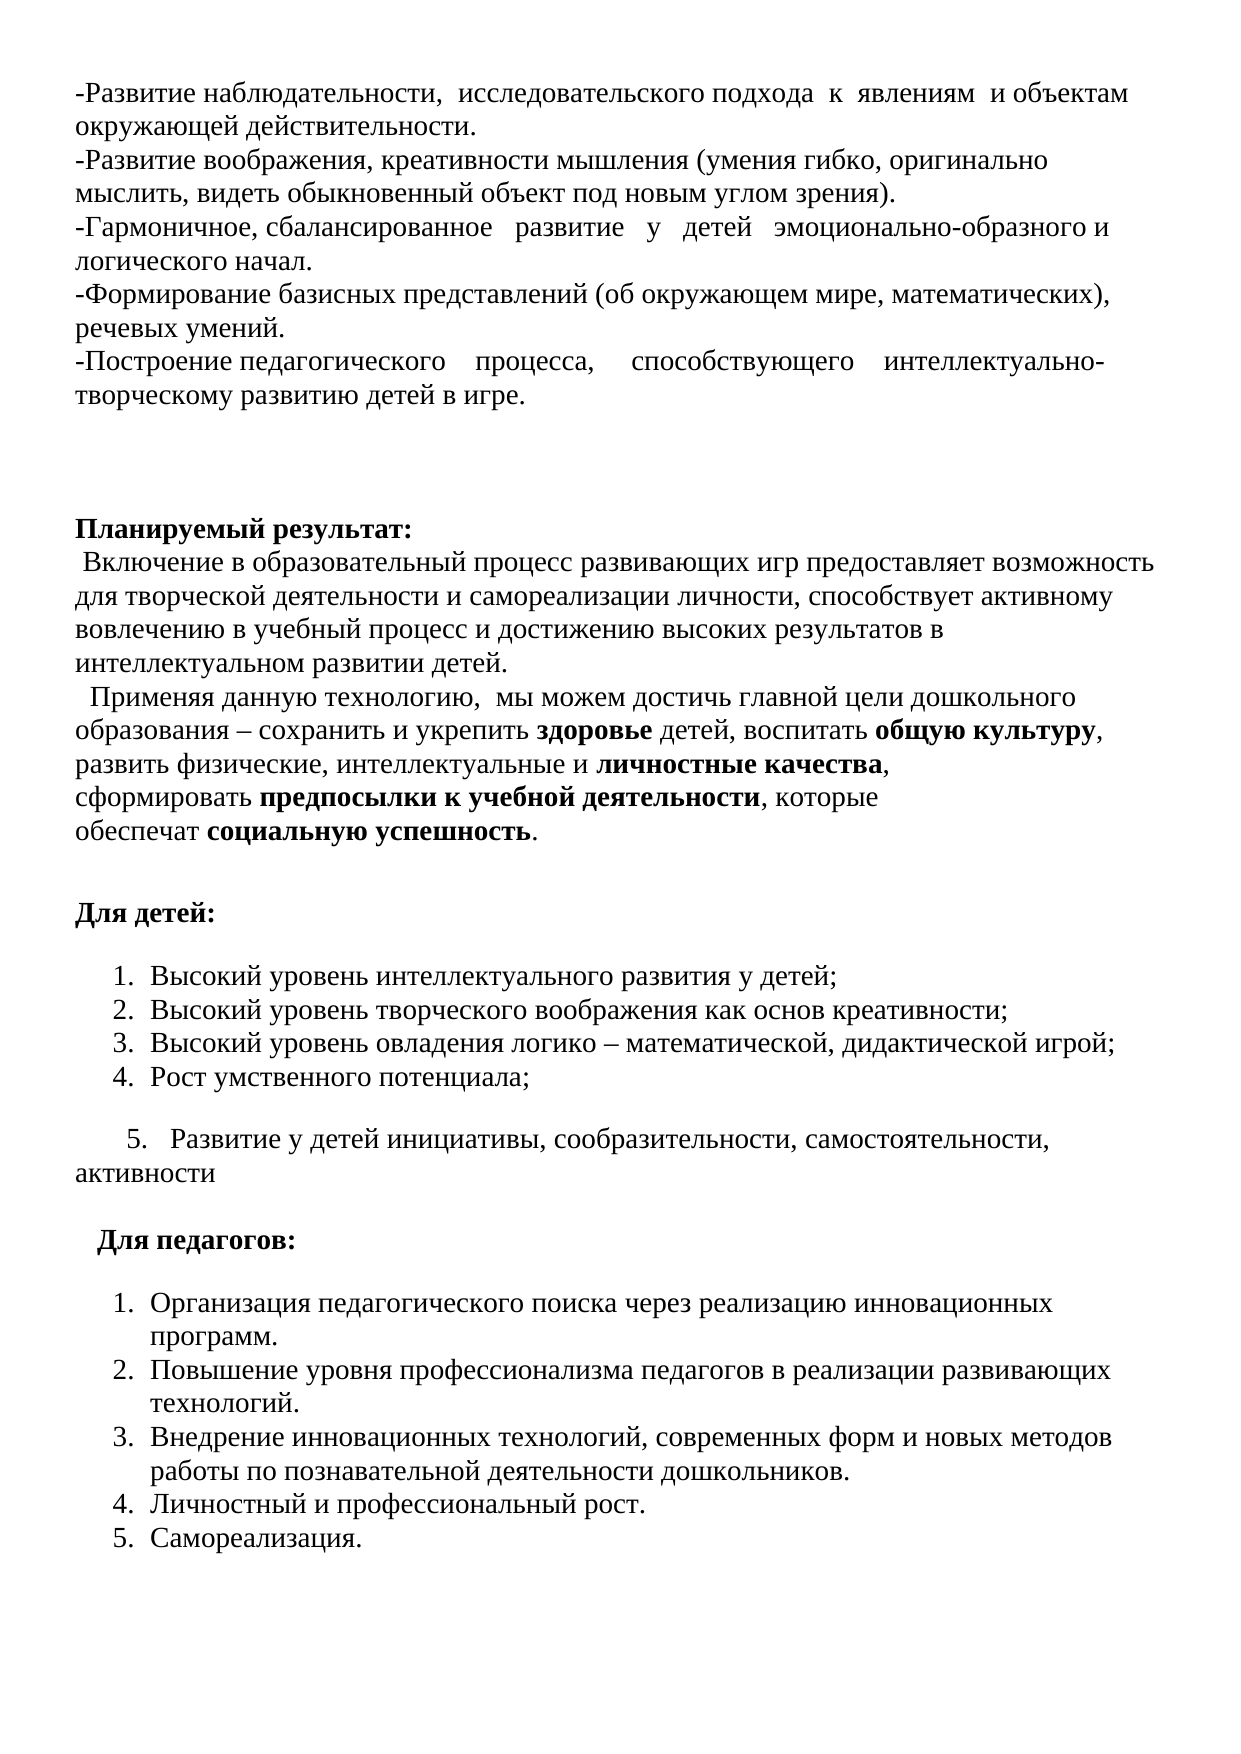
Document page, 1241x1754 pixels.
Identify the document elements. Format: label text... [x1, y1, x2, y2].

list Рост умственного потенциала; [112, 1059, 1165, 1092]
list Организация педагогического поиска через реализацию инновационных программ. [112, 1285, 1165, 1352]
list Личностный и профессиональный рост. [112, 1486, 1165, 1520]
list Повышение уровня профессионализма педагогов в реализации развивающих технологий. [112, 1352, 1165, 1419]
text 5. Развитие у детей инициативы, сообразительности, самостоятельности, активности [75, 1122, 1165, 1189]
text -Гармоничное, сбалансированное развитие у детей эмоционально-образного и логического начал. [75, 209, 1165, 276]
text Планируемый результат: [75, 511, 1165, 544]
list Самореализация. [112, 1520, 1165, 1553]
text -Развитие наблюдательности, исследовательского подхода к явлениям и объектам окружающей действительности. [75, 75, 1165, 142]
list Высокий уровень овладения логико – математической, дидактической игрой; [112, 1025, 1165, 1059]
text -Формирование базисных представлений (об окружающем мире, математических), речевых умений. [75, 276, 1165, 343]
list Высокий уровень творческого воображения как основ креативности; [112, 992, 1165, 1025]
text Для педагогов: [75, 1222, 1165, 1256]
text Для детей: [75, 896, 1165, 929]
text Включение в образовательный процесс развивающих игр предоставляет возможность для творческой деятельности и самореализации личности, способствует активному вовлечению в учебный процесс и достижению высоких результатов в интеллектуальном развитии детей. Применяя данную технологию, мы можем достичь главной цели дошкольного образования – сохранить и укрепить здоровье детей, воспитать общую культуру, развить физические, интеллектуальные и личностные качества, сформировать предпосылки к учебной деятельности, которые обеспечат социальную успешность. [75, 544, 1165, 846]
list Высокий уровень интеллектуального развития у детей; [112, 958, 1165, 992]
text -Построение педагогического процесса, способствующего интеллектуально-творческому развитию детей в игре. [75, 343, 1165, 410]
text -Развитие воображения, креативности мышления (умения гибко, оригинально мыслить, видеть обыкновенный объект под новым углом зрения). [75, 142, 1165, 209]
list Внедрение инновационных технологий, современных форм и новых методов работы по познавательной деятельности дошкольников. [112, 1419, 1165, 1486]
